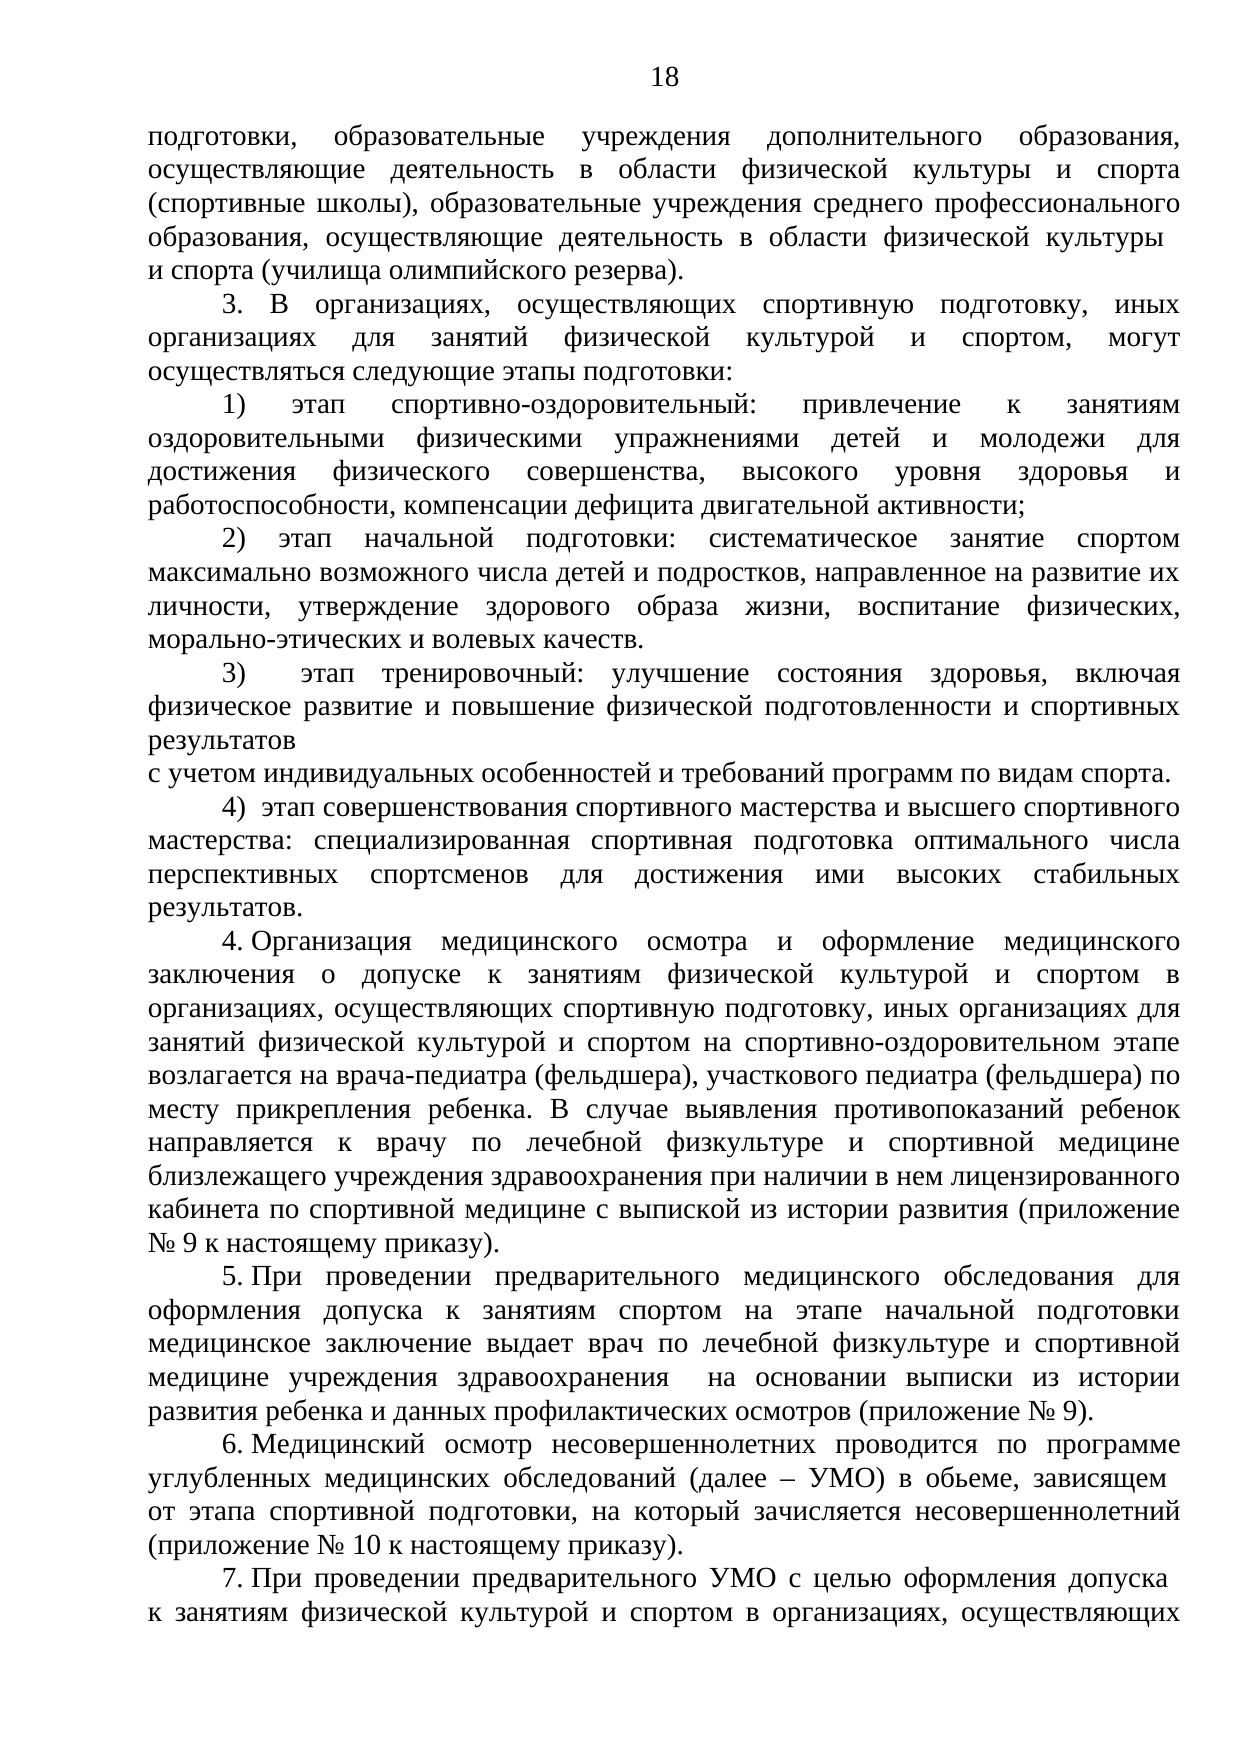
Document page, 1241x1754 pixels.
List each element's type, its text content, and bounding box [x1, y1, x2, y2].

text 3) этап тренировочный: улучшение состояния здоровья, включая физическое развитие и повышение физической подготовленности и спортивных результатов с учетом индивидуальных особенностей и требований программ по видам спорта. [148, 655, 1181, 789]
text 6. Медицинский осмотр несовершеннолетних проводится по программе углубленных медицинских обследований (далее – УМО) в обьеме, зависящем от этапа спортивной подготовки, на который зачисляется несовершеннолетний (приложение № 10 к настоящему приказу). [148, 1426, 1181, 1560]
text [148, 118, 1181, 286]
text 4) этап совершенствования спортивного мастерства и высшего спортивного мастерства: специализированная спортивная подготовка оптимального числа перспективных спортсменов для достижения ими высоких стабильных результатов. [148, 789, 1181, 923]
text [148, 1560, 1181, 1627]
text 4. Организация медицинского осмотра и оформление медицинского заключения о допуске к занятиям физической культурой и спортом в организациях, осуществляющих спортивную подготовку, иных организациях для занятий физической культурой и спортом на спортивно-оздоровительном этапе возлагается на врача-педиатра (фельдшера), участкового педиатра (фельдшера) по месту прикрепления ребенка. В случае выявления противопоказаний ребенок направляется к врачу по лечебной физкультуре и спортивной медицине близлежащего учреждения здравоохранения при наличии в нем лицензированного кабинета по спортивной медицине с выпиской из истории развития (приложение № 9 к настоящему приказу). [148, 923, 1181, 1258]
text 2) этап начальной подготовки: систематическое занятие спортом максимально возможного числа детей и подростков, направленное на развитие их личности, утверждение здорового образа жизни, воспитание физических, морально-этических и волевых качеств. [148, 521, 1181, 655]
text 1) этап спортивно-оздоровительный: привлечение к занятиям оздоровительными физическими упражнениями детей и молодежи для достижения физического совершенства, высокого уровня здоровья и работоспособности, компенсации дефицита двигательной активности; [148, 386, 1181, 521]
text 5. При проведении предварительного медицинского обследования для оформления допуска к занятиям спортом на этапе начальной подготовки медицинское заключение выдает врач по лечебной физкультуре и спортивной медицине учреждения здравоохранения на основании выписки из истории развития ребенка и данных профилактических осмотров (приложение № 9). [148, 1258, 1181, 1426]
text 3. В организациях, осуществляющих спортивную подготовку, иных организациях для занятий физической культурой и спортом, могут осуществляться следующие этапы подготовки: [148, 286, 1181, 386]
